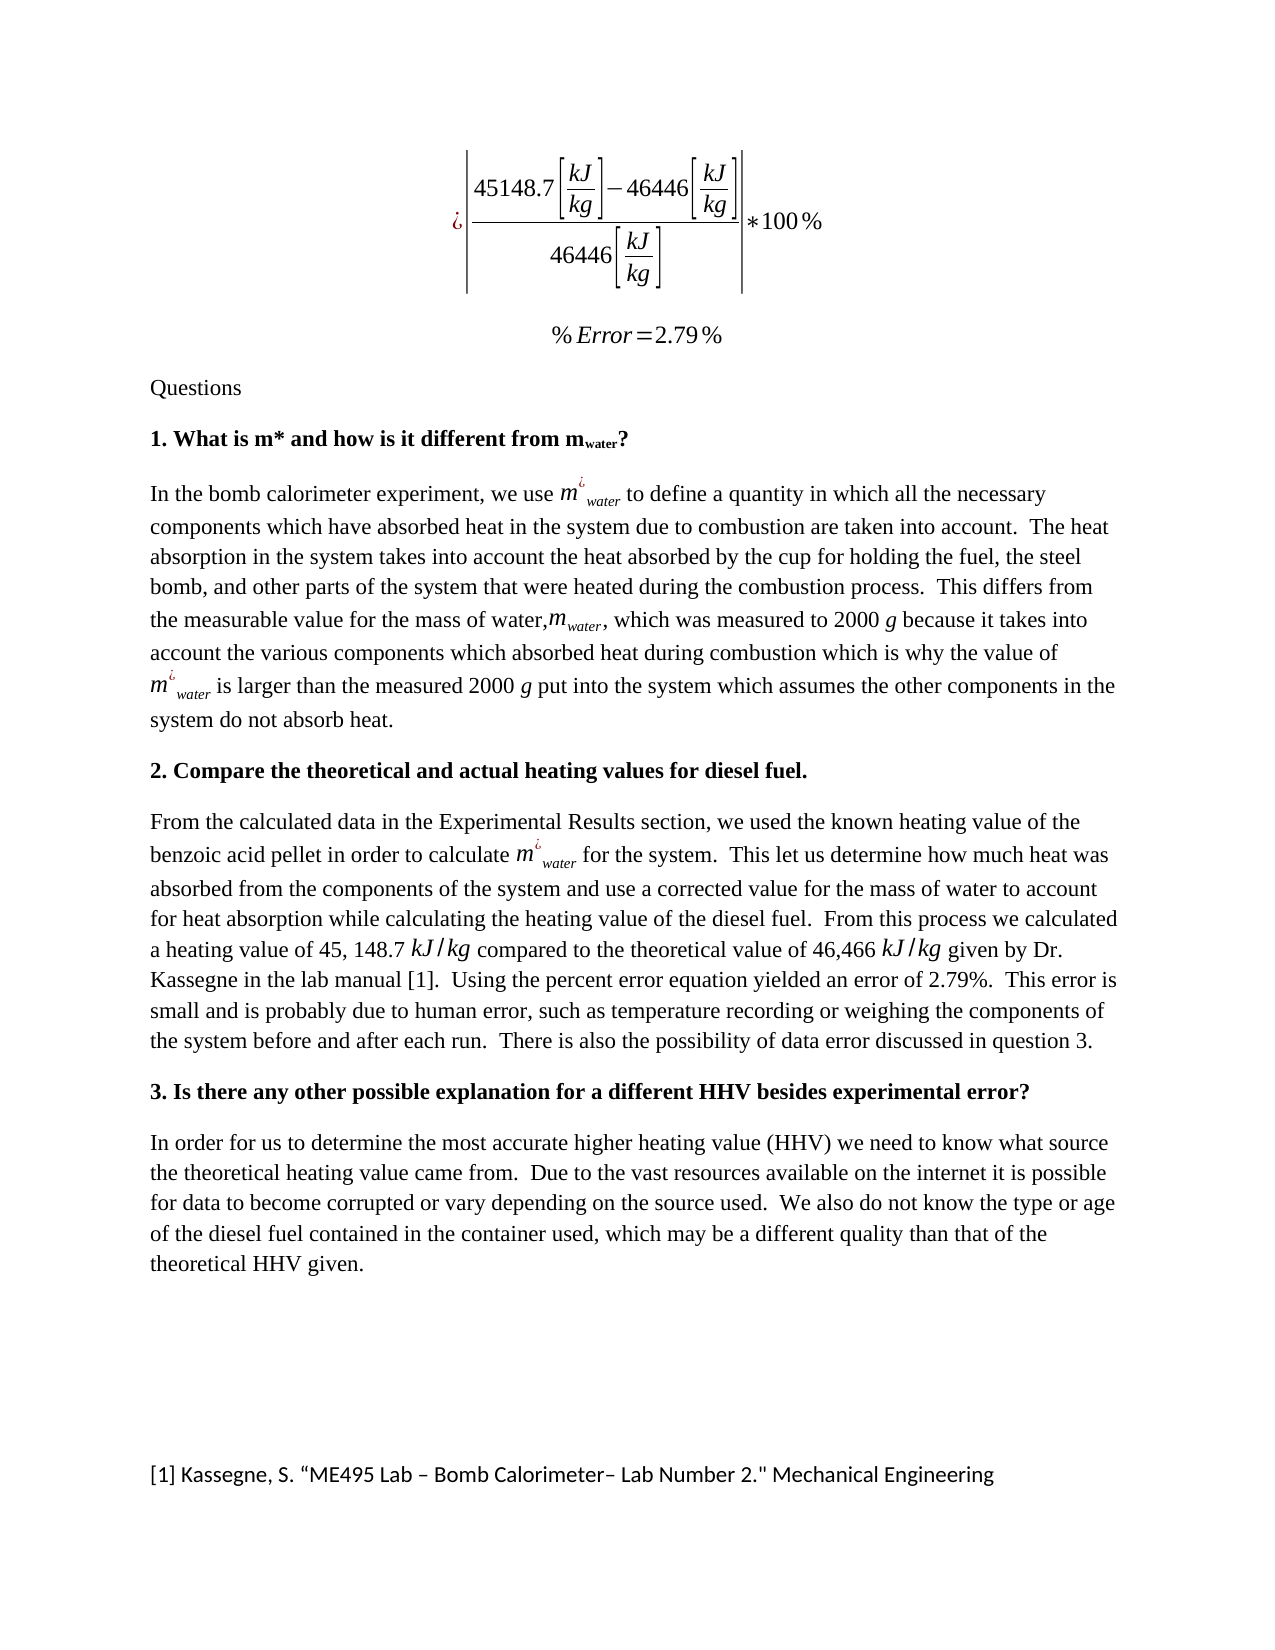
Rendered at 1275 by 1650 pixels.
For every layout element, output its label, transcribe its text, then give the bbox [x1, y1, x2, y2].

text [1] Kassegne, S. “ME495 Lab – Bomb Calorimeter– Lab Number 2." Mechanical Engineering [150, 1460, 1125, 1488]
text 2. Compare the theoretical and actual heating values for diesel fuel. [150, 757, 1125, 783]
text Questions [150, 374, 1125, 401]
text In the bomb calorimeter experiment, we use to define a quantity in which all the necessary components which have absorbed heat in the system due to combustion are taken into account. The heat absorption in the system takes into account the heat absorbed by the cup for holding the fuel, the steel bomb, and other parts of the system that were heated during the combustion process. This differs from the measurable value for the mass of water,, which was measured to 2000 g because it takes into account the various components which absorbed heat during combustion which is why the value of is larger than the measured 2000 g put into the system which assumes the other components in the system do not absorb heat. [150, 477, 1125, 732]
text From the calculated data in the Experimental Results section, we used the known heating value of the benzoic acid pellet in order to calculate for the system. This let us determine how much heat was absorbed from the components of the system and use a corrected value for the mass of water to account for heat absorption while calculating the heating value of the diesel fuel. From this process we calculated a heating value of 45, 148.7 compared to the theoretical value of 46,466 given by Dr. Kassegne in the lab manual [1]. Using the percent error equation yielded an error of 2.79%. This error is small and is probably due to human error, such as temperature recording or weighing the components of the system before and after each run. There is also the possibility of data error discussed in question 3. [150, 808, 1125, 1053]
text 3. Is there any other possible explanation for a different HHV besides experimental error? [150, 1078, 1125, 1104]
text 1. What is m* and how is it different from mwater? [150, 426, 1125, 452]
text In order for us to determine the most accurate higher heating value (HHV) we need to know what source the theoretical heating value came from. Due to the vast resources available on the internet it is possible for data to become corrupted or vary depending on the source used. We also do not know the type or age of the diesel fuel contained in the container used, which may be a different quality than that of the theoretical HHV given. [150, 1129, 1125, 1276]
